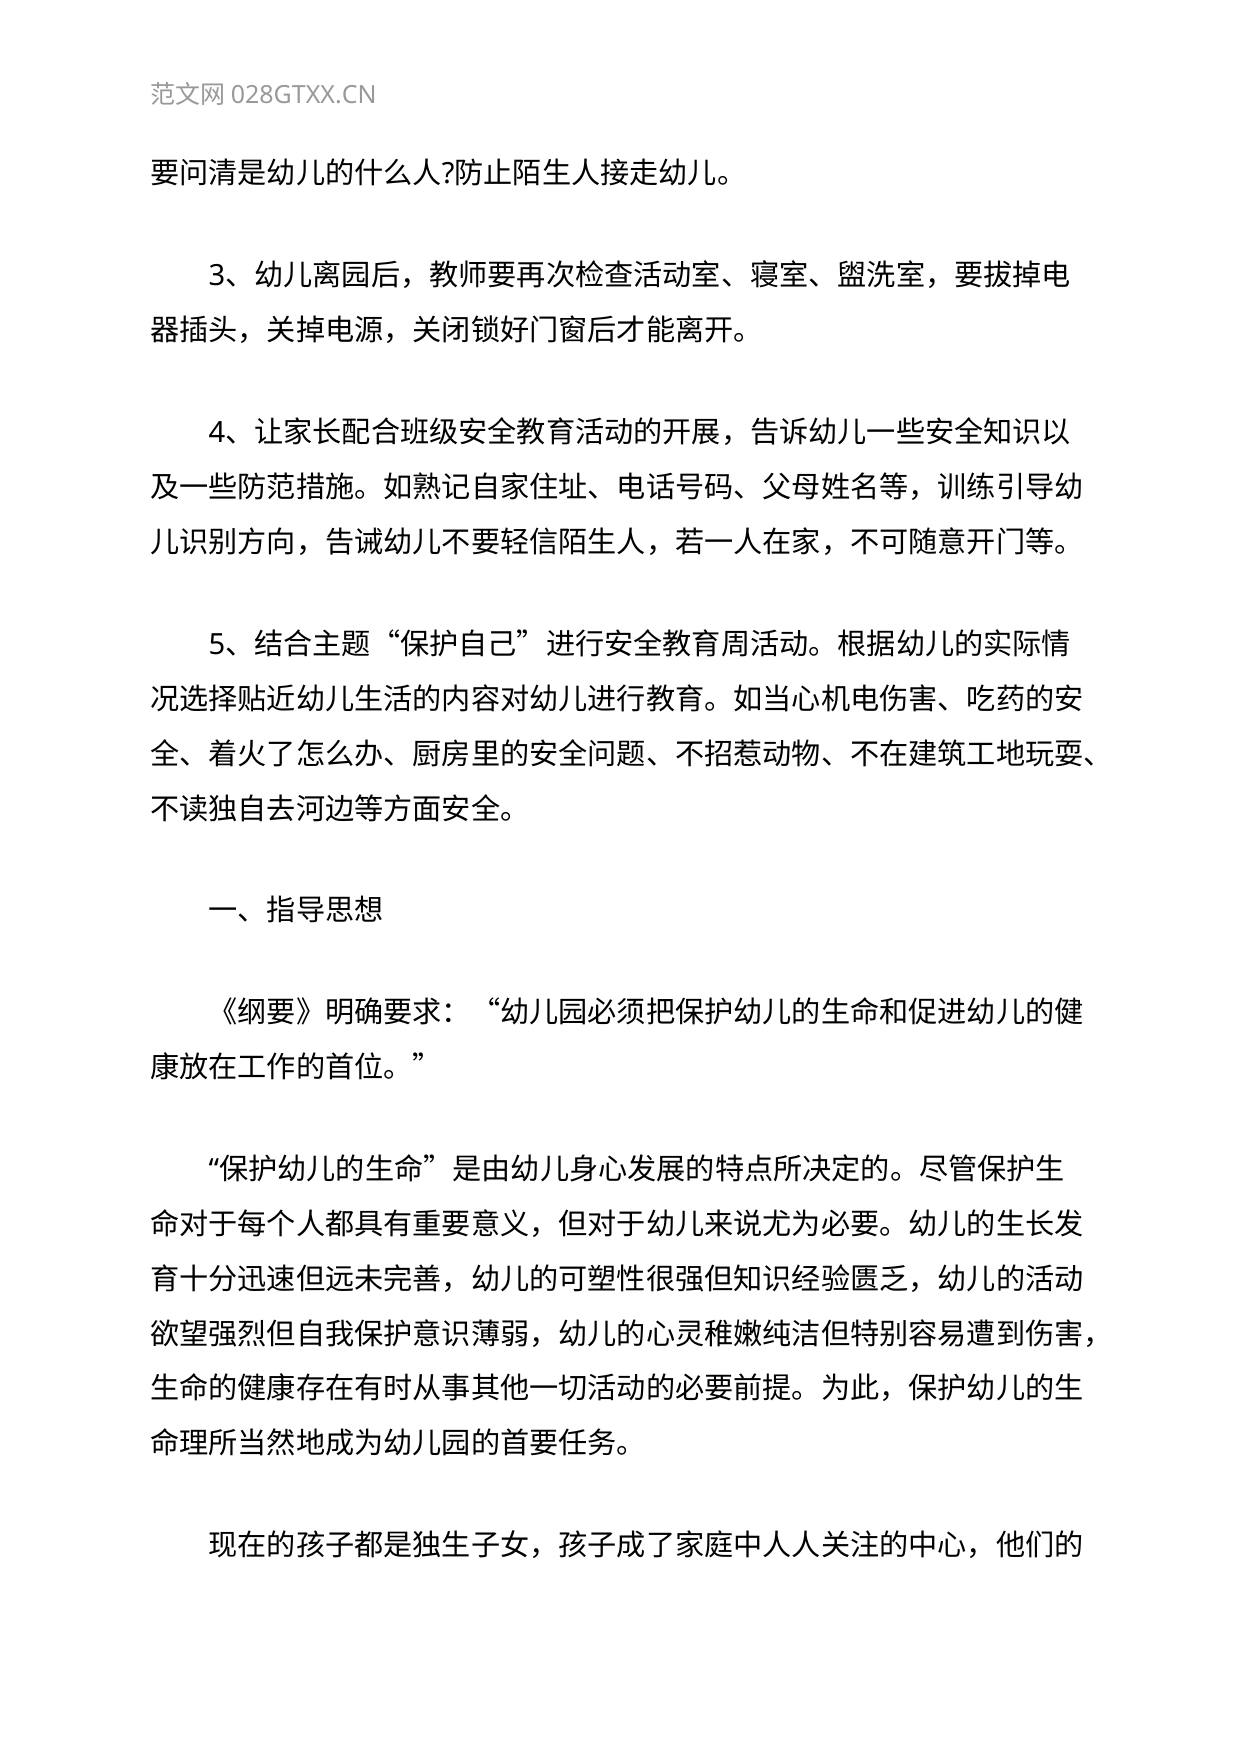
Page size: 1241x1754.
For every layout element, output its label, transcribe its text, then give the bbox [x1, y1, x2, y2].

text 3、幼儿离园后，教师要再次检查活动室、寝室、盥洗室，要拔掉电器插头，关掉电源，关闭锁好门窗后才能离开。 [150, 252, 1090, 349]
text 5、结合主题“保护自己”进行安全教育周活动。根据幼儿的实际情况选择贴近幼儿生活的内容对幼儿进行教育。如当心机电伤害、吃药的安全、着火了怎么办、厨房里的安全问题、不招惹动物、不在建筑工地玩耍、不读独自去河边等方面安全。 [150, 620, 1090, 827]
text 一、指导思想 [150, 887, 1090, 929]
text “保护幼儿的生命”是由幼儿身心发展的特点所决定的。尽管保护生命对于每个人都具有重要意义，但对于幼儿来说尤为必要。幼儿的生长发育十分迅速但远未完善，幼儿的可塑性很强但知识经验匮乏，幼儿的活动欲望强烈但自我保护意识薄弱，幼儿的心灵稚嫩纯洁但特别容易遭到伤害，生命的健康存在有时从事其他一切活动的必要前提。为此，保护幼儿的生命理所当然地成为幼儿园的首要任务。 [150, 1145, 1090, 1462]
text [150, 1522, 1090, 1564]
text 《纲要》明确要求：“幼儿园必须把保护幼儿的生命和促进幼儿的健康放在工作的首位。” [150, 989, 1090, 1086]
text 4、让家长配合班级安全教育活动的开展，告诉幼儿一些安全知识以及一些防范措施。如熟记自家住址、电话号码、父母姓名等，训练引导幼儿识别方向，告诫幼儿不要轻信陌生人，若一人在家，不可随意开门等。 [150, 409, 1090, 561]
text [150, 150, 1090, 192]
